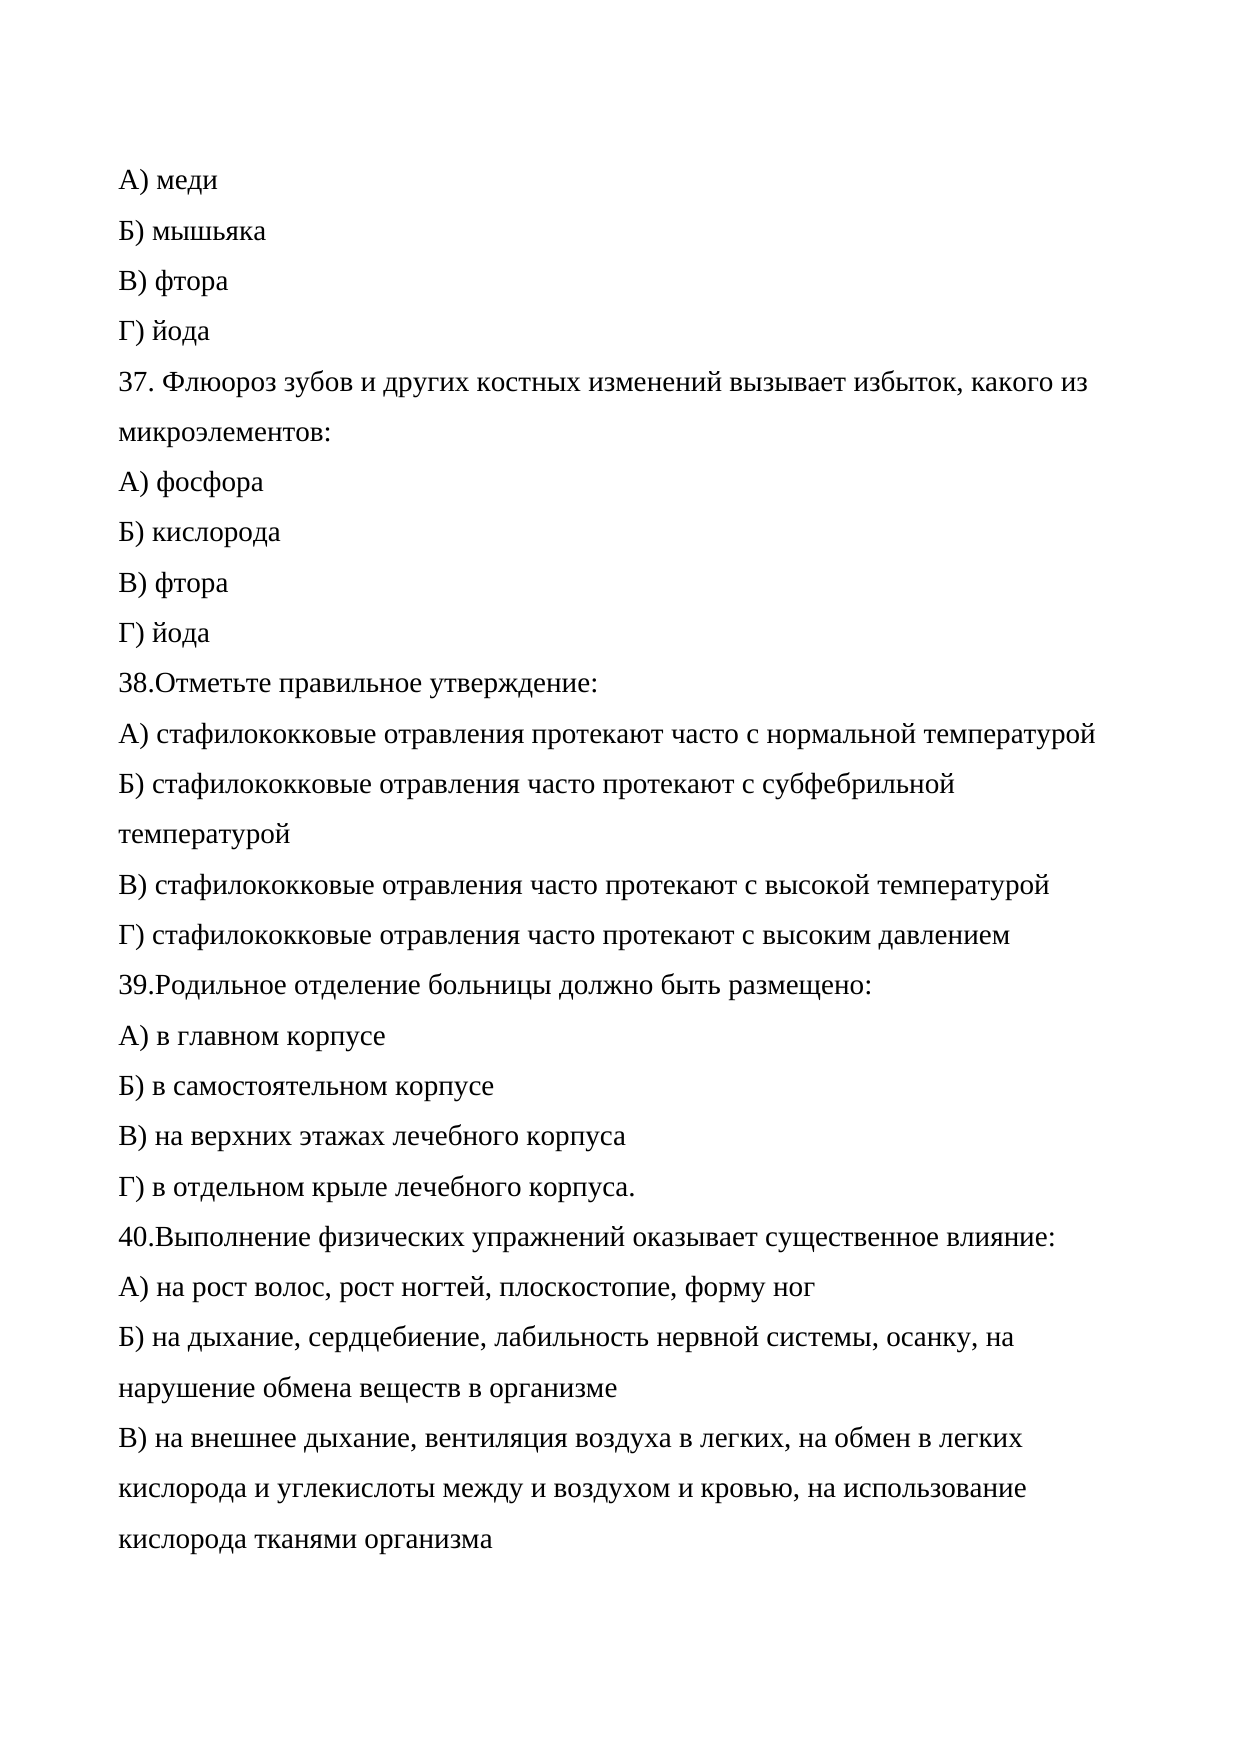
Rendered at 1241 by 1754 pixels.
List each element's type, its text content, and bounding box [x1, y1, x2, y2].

text В) стафилококковые отравления часто протекают с высокой температурой [118, 867, 1122, 900]
text 37. Флюороз зубов и других костных изменений вызывает избыток, какого из микроэлементов: [118, 364, 1122, 447]
text Г) йода [118, 615, 1122, 649]
text Г) йода [118, 313, 1122, 347]
text А) на рост волос, рост ногтей, плоскостопие, форму ног [118, 1269, 1122, 1303]
text А) фосфора [118, 464, 1122, 498]
text В) на внешнее дыхание, вентиляция воздуха в легких, на обмен в легких кислорода и углекислоты между и воздухом и кровью, на использование кислорода тканями организма [118, 1420, 1122, 1554]
text 39.Родильное отделение больницы должно быть размещено: [118, 967, 1122, 1001]
text Б) на дыхание, сердцебиение, лабильность нервной системы, осанку, на нарушение обмена веществ в организме [118, 1319, 1122, 1403]
text А) стафилококковые отравления протекают часто с нормальной температурой [118, 716, 1122, 749]
text Б) кислорода [118, 514, 1122, 548]
text Г) в отдельном крыле лечебного корпуса. [118, 1169, 1122, 1202]
text Г) стафилококковые отравления часто протекают с высоким давлением [118, 917, 1122, 951]
text В) фтора [118, 565, 1122, 598]
text Б) стафилококковые отравления часто протекают с субфебрильной температурой [118, 766, 1122, 850]
text В) на верхних этажах лечебного корпуса [118, 1118, 1122, 1152]
text Б) мышьяка [118, 213, 1122, 246]
text 40.Выполнение физических упражнений оказывает существенное влияние: [118, 1219, 1122, 1252]
text Б) в самостоятельном корпусе [118, 1068, 1122, 1102]
text 38.Отметьте правильное утверждение: [118, 666, 1122, 699]
text В) фтора [118, 263, 1122, 297]
text А) в главном корпусе [118, 1018, 1122, 1051]
text А) меди [118, 162, 1122, 196]
